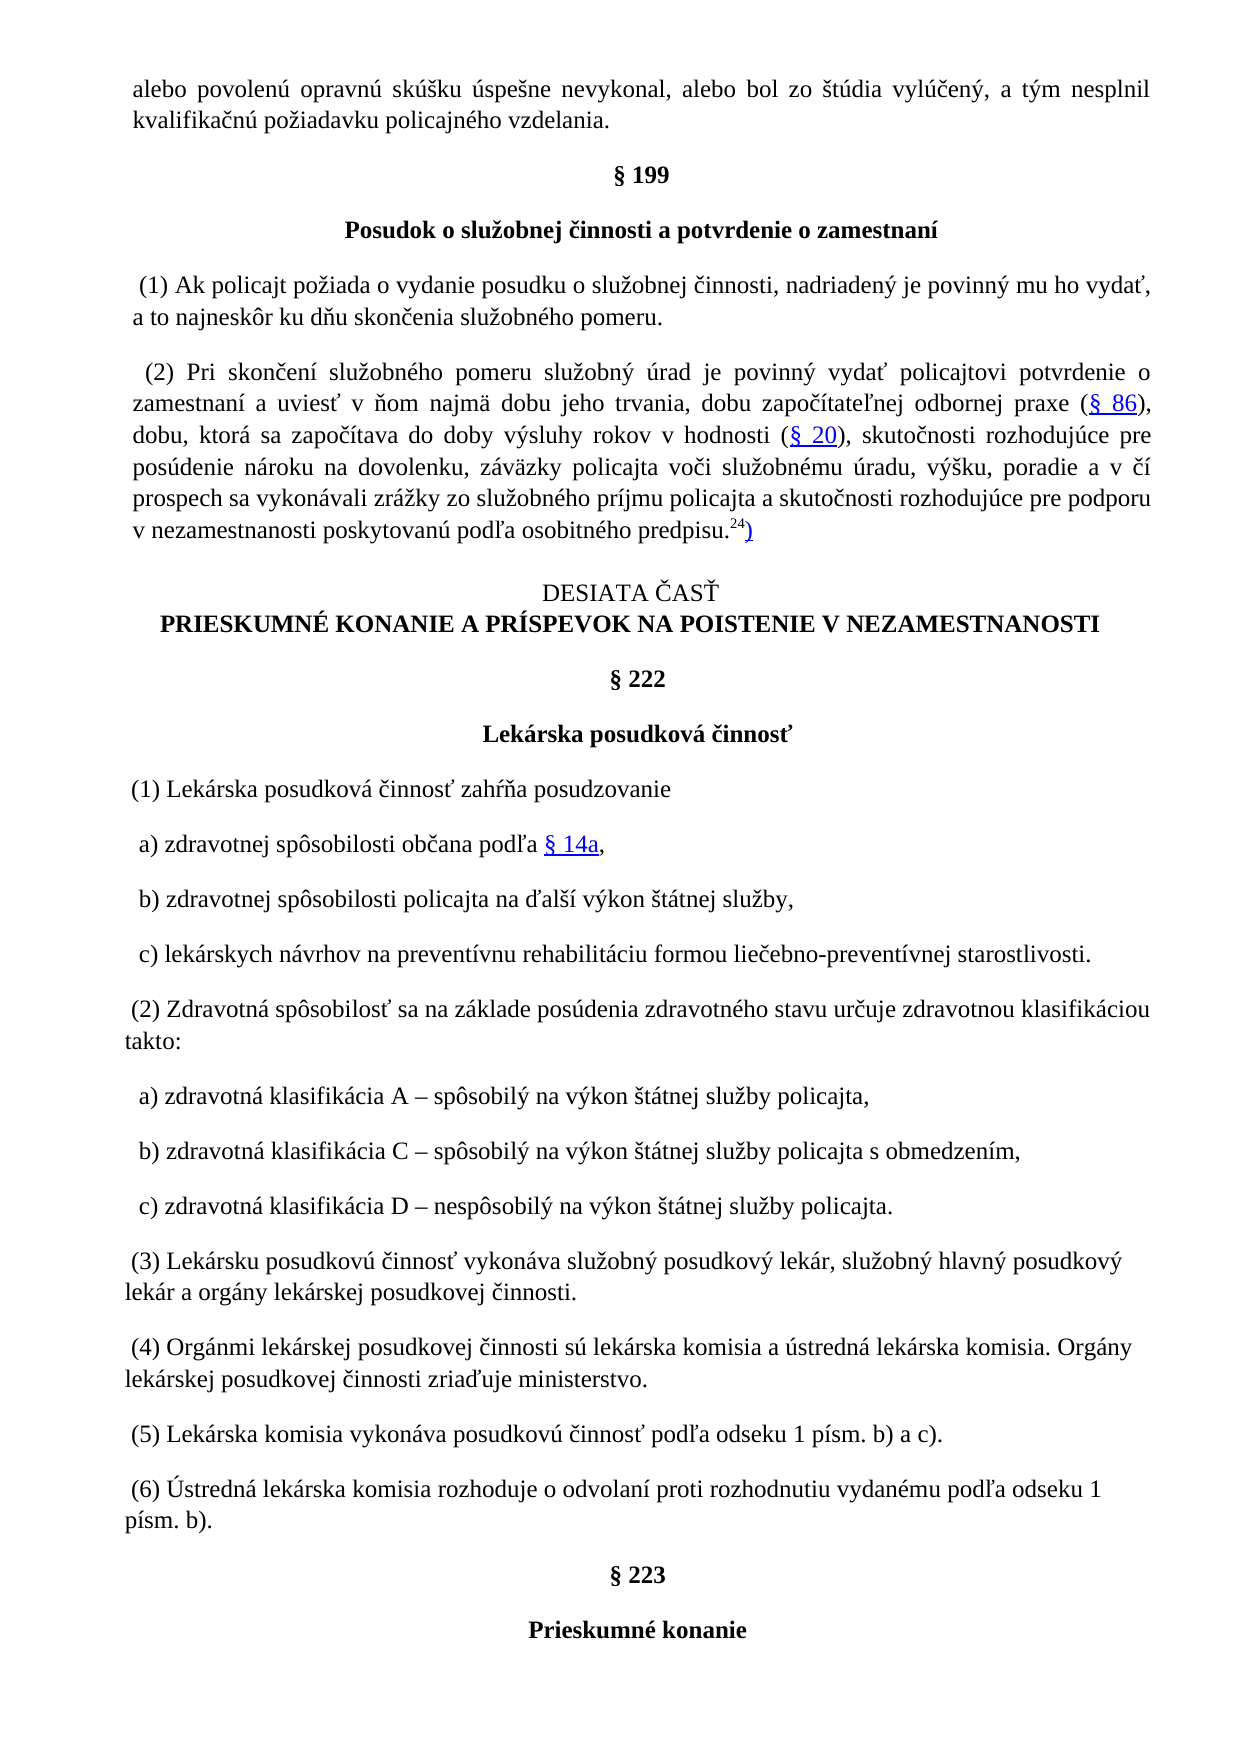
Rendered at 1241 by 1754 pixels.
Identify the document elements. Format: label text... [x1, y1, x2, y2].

text § 199 [124, 160, 1152, 189]
text c) zdravotná klasifikácia D – nespôsobilý na výkon štátnej služby policajta. [132, 1191, 1152, 1219]
text (2) Zdravotná spôsobilosť sa na základe posúdenia zdravotného stavu určuje zdravotnou klasifikáciou takto: [124, 994, 1152, 1054]
text b) zdravotná klasifikácia C – spôsobilý na výkon štátnej služby policajta s obmedzením, [132, 1136, 1152, 1164]
text (4) Orgánmi lekárskej posudkovej činnosti sú lekárska komisia a ústredná lekárska komisia. Orgány lekárskej posudkovej činnosti zriaďuje ministerstvo. [124, 1332, 1152, 1393]
text § 223 [117, 1560, 1152, 1589]
text DESIATA ČASŤ [109, 578, 1152, 606]
text (1) Lekárska posudková činnosť zahŕňa posudzovanie [124, 774, 1152, 803]
text Posudok o služobnej činnosti a potvrdenie o zamestnaní [124, 215, 1152, 244]
text a) zdravotná klasifikácia A – spôsobilý na výkon štátnej služby policajta, [132, 1081, 1152, 1109]
text Prieskumné konanie [117, 1615, 1152, 1644]
text (5) Lekárska komisia vykonáva posudkovú činnosť podľa odseku 1 písm. b) a c). [124, 1419, 1152, 1448]
text PRIESKUMNÉ KONANIE A PRÍSPEVOK NA POISTENIE V NEZAMESTNANOSTI [109, 609, 1152, 638]
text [132, 74, 1152, 134]
text (1) Ak policajt požiada o vydanie posudku o služobnej činnosti, nadriadený je povinný mu ho vydať, a to najneskôr ku dňu skončenia služobného pomeru. [132, 270, 1152, 331]
text b) zdravotnej spôsobilosti policajta na ďalší výkon štátnej služby, [132, 884, 1152, 913]
text a) zdravotnej spôsobilosti občana podľa § 14a, [132, 829, 1152, 858]
text § 222 [117, 664, 1152, 693]
text (6) Ústredná lekárska komisia rozhoduje o odvolaní proti rozhodnutiu vydanému podľa odseku 1 písm. b). [124, 1474, 1152, 1534]
text (3) Lekársku posudkovú činnosť vykonáva služobný posudkový lekár, služobný hlavný posudkový lekár a orgány lekárskej posudkovej činnosti. [124, 1246, 1152, 1306]
text (2) Pri skončení služobného pomeru služobný úrad je povinný vydať policajtovi potvrdenie o zamestnaní a uviesť v ňom najmä dobu jeho trvania, dobu započítateľnej odbornej praxe (§ 86), dobu, ktorá sa započítava do doby výsluhy rokov v hodnosti (§ 20), skutočnosti rozhodujúce pre posúdenie nároku na dovolenku, záväzky policajta voči služobnému úradu, výšku, poradie a v čí prospech sa vykonávali zrážky zo služobného príjmu policajta a skutočnosti rozhodujúce pre podporu v nezamestnanosti poskytovanú podľa osobitného predpisu.24) [132, 357, 1152, 543]
text Lekárska posudková činnosť [117, 719, 1152, 748]
text c) lekárskych návrhov na preventívnu rehabilitáciu formou liečebno-preventívnej starostlivosti. [132, 939, 1152, 968]
